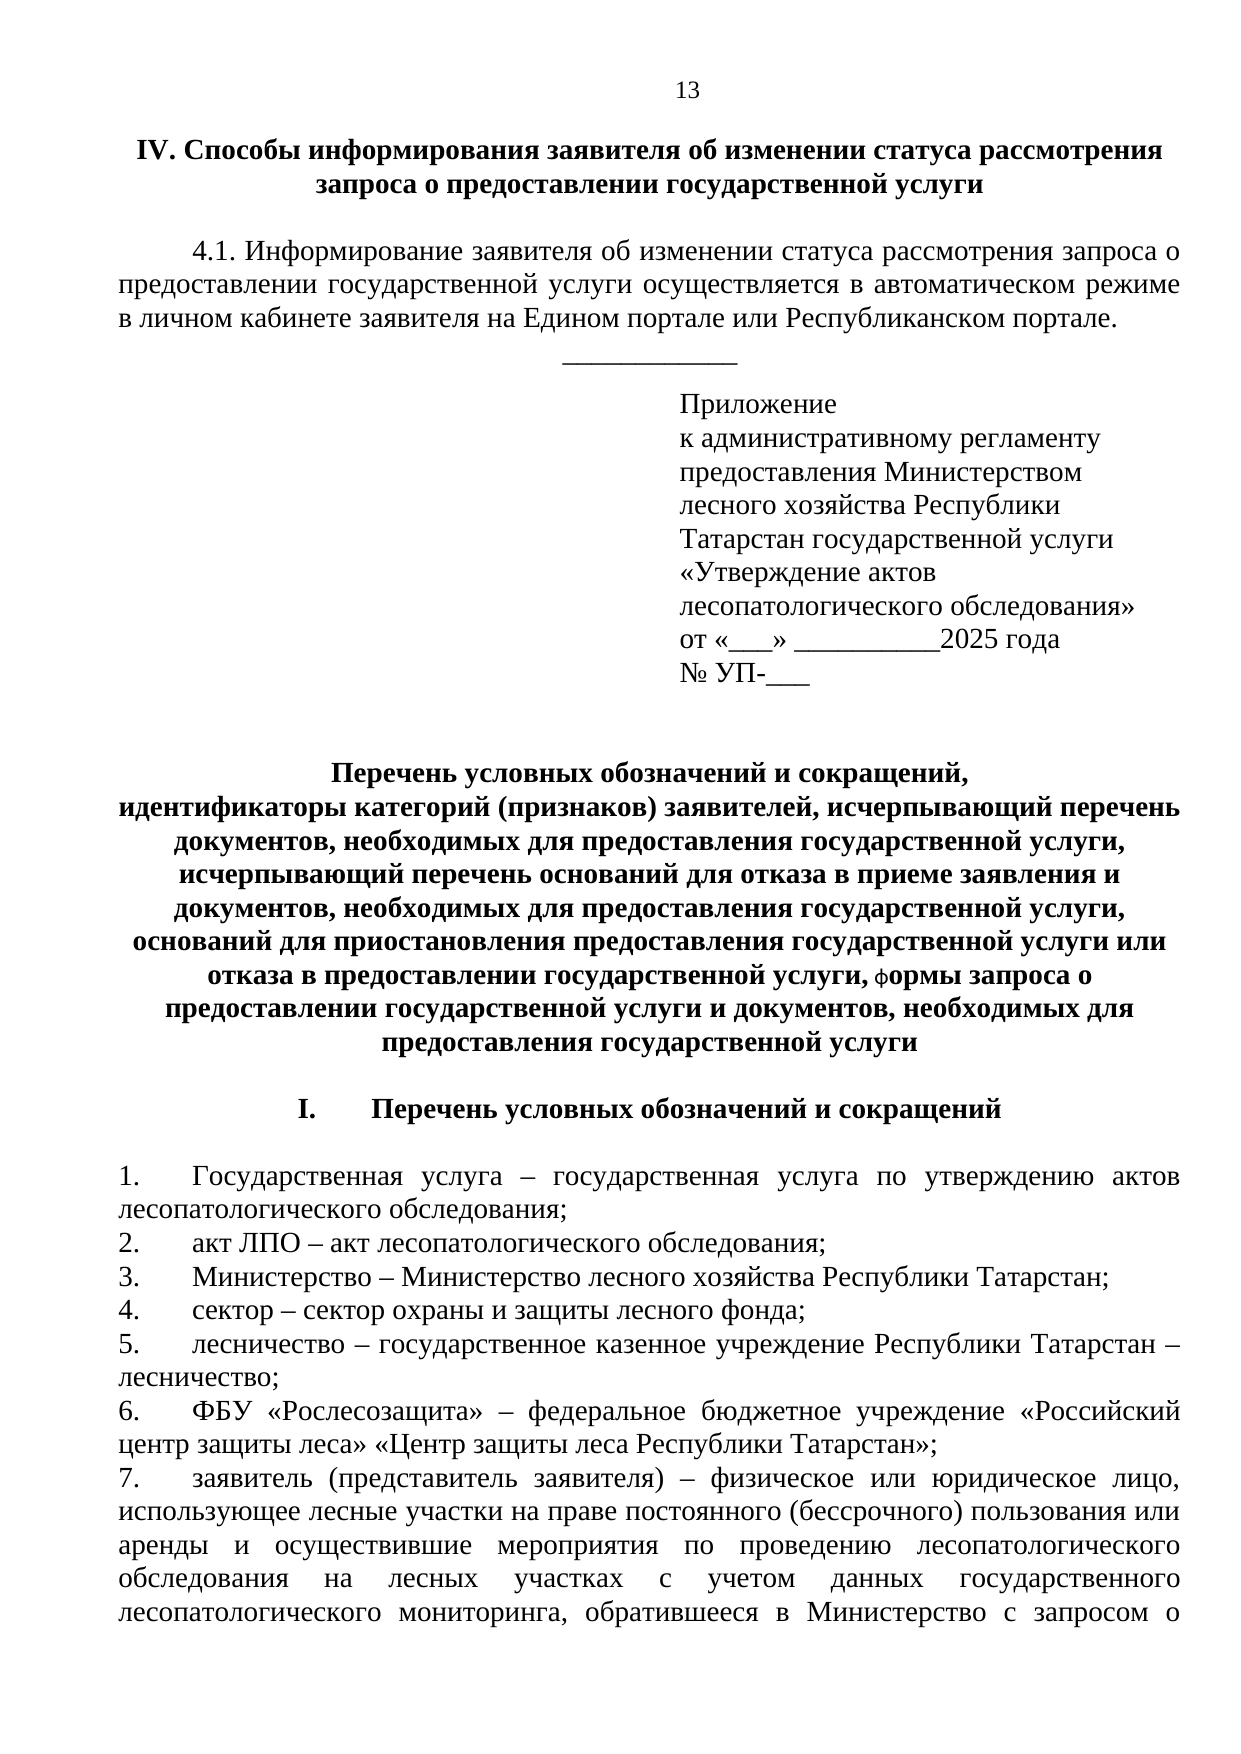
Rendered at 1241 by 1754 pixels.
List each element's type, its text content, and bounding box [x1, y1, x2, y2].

text к административному регламенту предоставления Министерством лесного хозяйства Республики Татарстан государственной услуги «Утверждение актов лесопатологического обследования» [679, 420, 1181, 621]
list лесничество – государственное казенное учреждение Республики Татарстан – лесничество; [118, 1326, 1181, 1393]
text идентификаторы категорий (признаков) заявителей, исчерпывающий перечень документов, необходимых для предоставления государственной услуги, исчерпывающий перечень оснований для отказа в приеме заявления и документов, необходимых для предоставления государственной услуги, оснований для приостановления предоставления государственной услуги или отказа в предоставлении государственной услуги, формы запроса о предоставлении государственной услуги и документов, необходимых для предоставления государственной услуги [118, 789, 1181, 1057]
list сектор – сектор охраны и защиты лесного фонда; [118, 1292, 1181, 1326]
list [118, 1460, 1181, 1628]
text от «___» __________2025 года [679, 621, 1181, 655]
list акт ЛПО – акт лесопатологического обследования; [118, 1225, 1181, 1259]
list ФБУ «Рослесозащита» – федеральное бюджетное учреждение «Российский центр защиты леса» «Центр защиты леса Республики Татарстан»; [118, 1393, 1181, 1460]
text Перечень условных обозначений и сокращений, [118, 756, 1181, 789]
list Государственная услуга – государственная услуга по утверждению актов лесопатологического обследования; [118, 1158, 1181, 1225]
list Министерство – Министерство лесного хозяйства Республики Татарстан; [118, 1259, 1181, 1292]
text IV. Способы информирования заявителя об изменении статуса рассмотрения запроса о предоставлении государственной услуги [118, 132, 1181, 199]
list Перечень условных обозначений и сокращений [118, 1091, 1181, 1124]
text Приложение [679, 387, 1181, 420]
text 4.1. Информирование заявителя об изменении статуса рассмотрения запроса о предоставлении государственной услуги осуществляется в автоматическом режиме в личном кабинете заявителя на Едином портале или Республиканском портале. [118, 233, 1181, 334]
text ____________ [118, 334, 1181, 367]
text № УП-___ [679, 655, 1181, 688]
